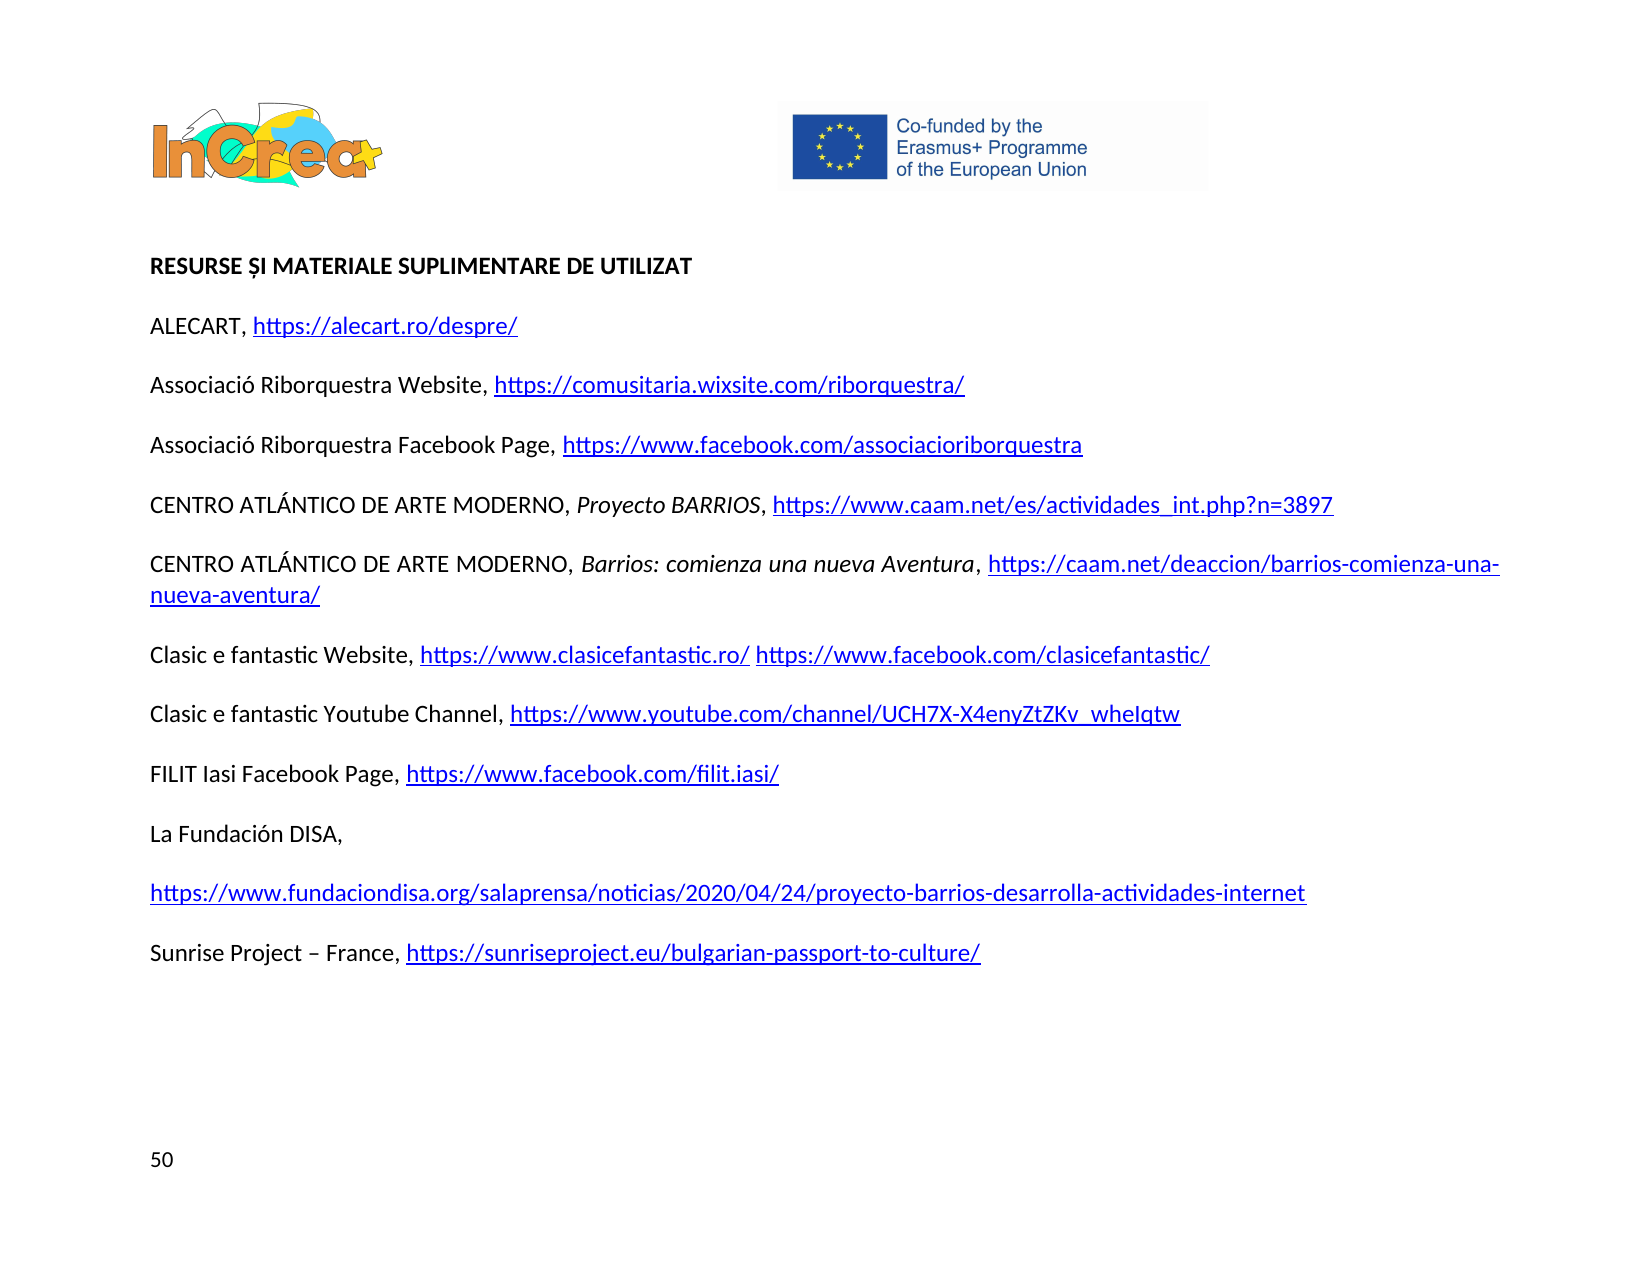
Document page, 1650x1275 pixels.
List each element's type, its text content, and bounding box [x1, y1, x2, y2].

text CENTRO ATLÁNTICO DE ARTE MODERNO, Barrios: comienza una nueva Aventura, https://caam.net/deaccion/barrios-comienza-una-nueva-aventura/ [150, 548, 1500, 609]
text Sunrise Project – France, https://sunriseproject.eu/bulgarian-passport-to-culture/ [150, 937, 1500, 968]
text Associació Riborquestra Facebook Page, https://www.facebook.com/associacioriborquestra [150, 429, 1500, 460]
text Clasic e fantastic Youtube Channel, https://www.youtube.com/channel/UCH7X-X4enyZtZKv_wheIqtw [150, 698, 1500, 729]
text Associació Riborquestra Website, https://comusitaria.wixsite.com/riborquestra/ [150, 369, 1500, 400]
text FILIT Iasi Facebook Page, https://www.facebook.com/filit.iasi/ [150, 758, 1500, 789]
text Clasic e fantastic Website, https://www.clasicefantastic.ro/ https://www.facebook.com/clasicefantastic/ [150, 639, 1500, 669]
text CENTRO ATLÁNTICO DE ARTE MODERNO, Proyecto BARRIOS, https://www.caam.net/es/actividades_int.php?n=3897 [150, 489, 1500, 519]
picture [152, 101, 384, 192]
picture [777, 101, 1209, 191]
text La Fundación DISA, [150, 818, 1500, 848]
text ALECART, https://alecart.ro/despre/ [150, 310, 1500, 340]
text https://www.fundaciondisa.org/salaprensa/noticias/2020/04/24/proyecto-barrios-desarrolla-actividades-internet [150, 877, 1500, 908]
text RESURSE ȘI MATERIALE SUPLIMENTARE DE UTILIZAT [150, 250, 1500, 281]
